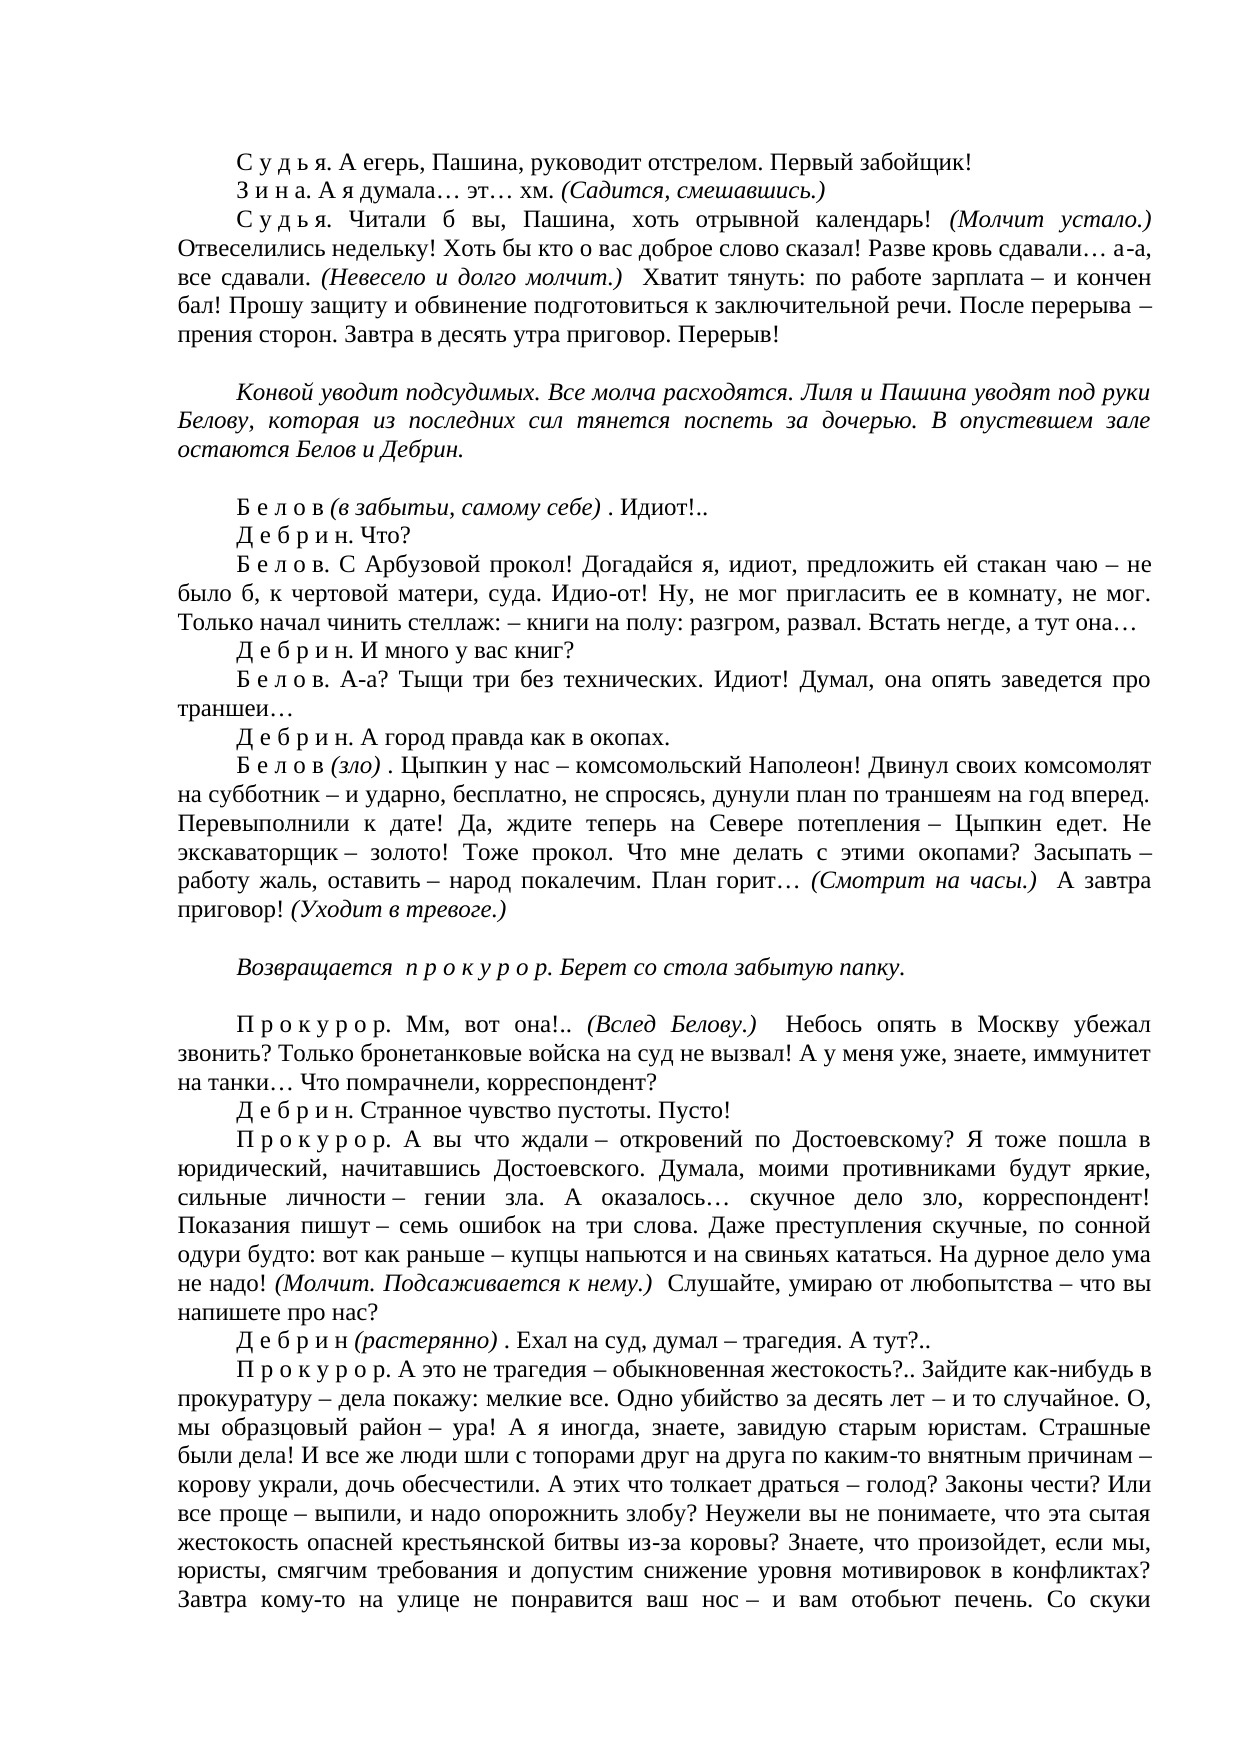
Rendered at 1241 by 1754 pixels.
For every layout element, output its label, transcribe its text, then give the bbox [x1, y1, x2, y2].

text Возвращается п р о к у р о р. Берет со стола забытую папку. [177, 952, 1152, 981]
text С у д ь я. А егерь, Пашина, руководит отстрелом. Первый забойщик! [177, 147, 1152, 176]
text Д е б р и н. Что? [177, 521, 1152, 549]
text Конвой уводит подсудимых. Все молча расходятся. Лиля и Пашина уводят под руки Белову, которая из последних сил тянется поспеть за дочерью. В опустевшем зале остаются Белов и Дебрин. [177, 377, 1152, 463]
text Д е б р и н. И много у вас книг? [177, 636, 1152, 664]
text З и н а. А я думала… эт… хм. (Садится, смешавшись.) [177, 176, 1152, 204]
text Д е б р и н (растерянно) . Ехал на суд, думал – трагедия. А тут?.. [177, 1326, 1152, 1354]
text Б е л о в. С Арбузовой прокол! Догадайся я, идиот, предложить ей стакан чаю – не было б, к чертовой матери, суда. Идио-от! Ну, не мог пригласить ее в комнату, не мог. Только начал чинить стеллаж: – книги на полу: разгром, развал. Встать негде, а тут она… [177, 549, 1152, 636]
text Д е б р и н. А город правда как в окопах. [177, 722, 1152, 751]
text Д е б р и н. Странное чувство пустоты. Пусто! [177, 1096, 1152, 1124]
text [177, 1354, 1152, 1613]
text Б е л о в. А-а? Тыщи три без технических. Идиот! Думал, она опять заведется про траншеи… [177, 664, 1152, 722]
text С у д ь я. Читали б вы, Пашина, хоть отрывной календарь! (Молчит устало.) Отвеселились недельку! Хоть бы кто о вас доброе слово сказал! Разве кровь сдавали… а-а, все сдавали. (Невесело и долго молчит.) Хватит тянуть: по работе зарплата – и кончен бал! Прошу защиту и обвинение подготовиться к заключительной речи. После перерыва – прения сторон. Завтра в десять утра приговор. Перерыв! [177, 204, 1152, 348]
text П р о к у р о р. А вы что ждали – откровений по Достоевскому? Я тоже пошла в юридический, начитавшись Достоевского. Думала, моими противниками будут яркие, сильные личности – гении зла. А оказалось… скучное дело зло, корреспондент! Показания пишут – семь ошибок на три слова. Даже преступления скучные, по сонной одури будто: вот как раньше – купцы напьются и на свиньях кататься. На дурное дело ума не надо! (Молчит. Подсаживается к нему.) Слушайте, умираю от любопытства – что вы напишете про нас? [177, 1124, 1152, 1326]
text П р о к у р о р. Мм, вот она!.. (Вслед Белову.) Небось опять в Москву убежал звонить? Только бронетанковые войска на суд не вызвал! А у меня уже, знаете, иммунитет на танки… Что помрачнели, корреспондент? [177, 1009, 1152, 1096]
text Б е л о в (зло) . Цыпкин у нас – комсомольский Наполеон! Двинул своих комсомолят на субботник – и ударно, бесплатно, не спросясь, дунули план по траншеям на год вперед. Перевыполнили к дате! Да, ждите теперь на Севере потепления – Цыпкин едет. Не экскаваторщик – золото! Тоже прокол. Что мне делать с этими окопами? Засыпать – работу жаль, оставить – народ покалечим. План горит… (Смотрит на часы.) А завтра приговор! (Уходит в тревоге.) [177, 751, 1152, 923]
text Б е л о в (в забытьи, самому себе) . Идиот!.. [177, 492, 1152, 521]
